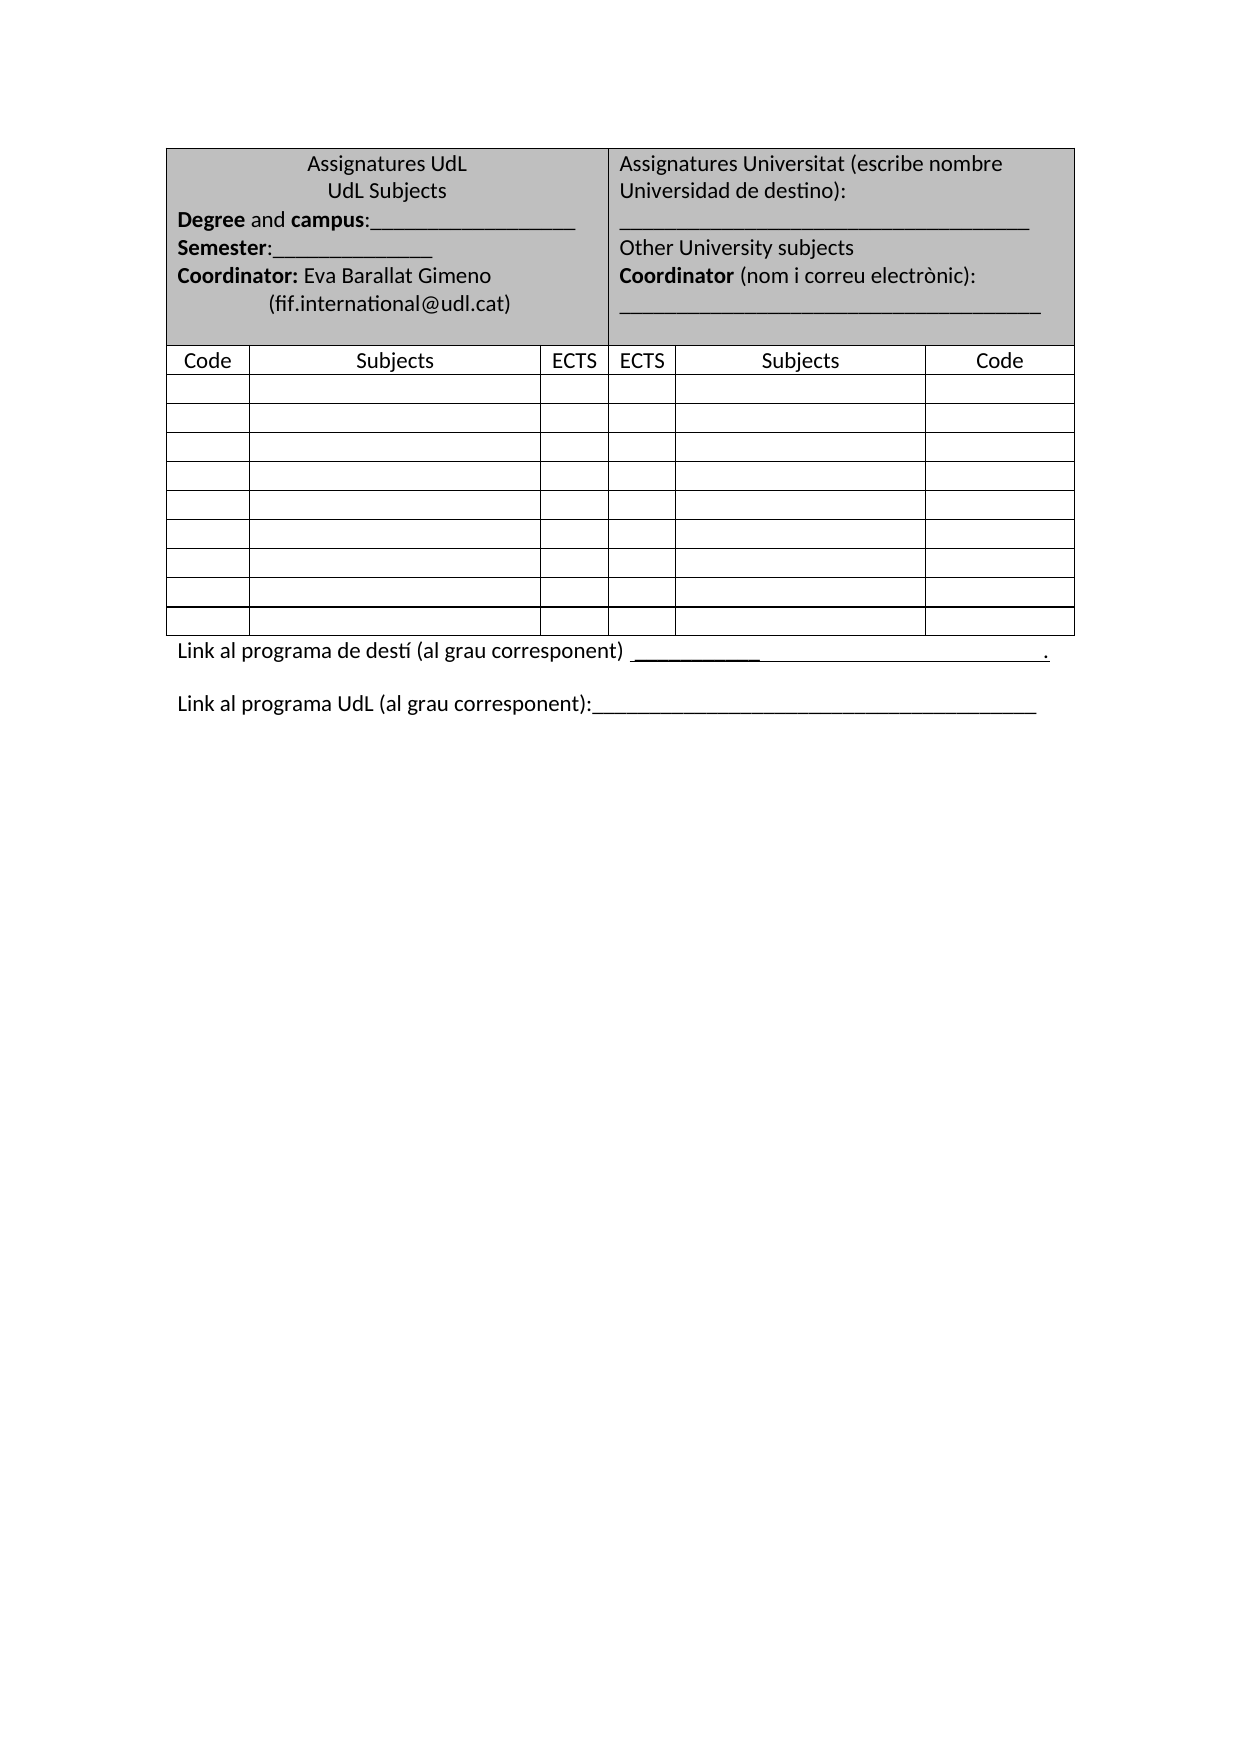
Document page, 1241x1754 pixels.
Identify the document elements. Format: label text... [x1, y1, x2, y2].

table_cell [167, 404, 249, 432]
table_cell [250, 520, 540, 548]
table_cell [609, 375, 675, 403]
table_cell [926, 578, 1074, 606]
table_cell [250, 404, 540, 432]
table_cell [676, 462, 925, 490]
table_cell [676, 404, 925, 432]
table_cell [541, 578, 608, 606]
table_cell [609, 404, 675, 432]
table_cell [250, 549, 540, 577]
table_cell Code [926, 346, 1074, 374]
table_header Assignatures UdL UdL Subjects Degree and campus:__________________ Semester:______________ Coordinator: Eva Barallat Gimeno (fif.international@udl.cat) [167, 149, 608, 345]
table_cell [926, 375, 1074, 403]
table_cell [250, 608, 540, 635]
table_cell [167, 578, 249, 606]
table_cell [926, 608, 1074, 635]
table_cell [676, 375, 925, 403]
table_cell [926, 520, 1074, 548]
table_cell [250, 491, 540, 519]
table_cell [541, 549, 608, 577]
table_cell [541, 462, 608, 490]
table_cell [609, 608, 675, 635]
table_cell [926, 433, 1074, 461]
table_cell ECTS [541, 346, 608, 374]
table_cell [609, 578, 675, 606]
table_cell [250, 462, 540, 490]
table_cell [541, 404, 608, 432]
table_cell [167, 375, 249, 403]
table_cell Subjects [250, 346, 540, 374]
table_cell [676, 433, 925, 461]
table_cell [676, 578, 925, 606]
text Link al programa UdL (al grau corresponent):_______________________________________ [177, 689, 1063, 717]
table_cell ECTS [609, 346, 675, 374]
table_cell [676, 520, 925, 548]
table_cell [167, 520, 249, 548]
table_cell [609, 433, 675, 461]
table_cell [926, 491, 1074, 519]
table_cell [250, 433, 540, 461]
table_cell [541, 520, 608, 548]
table_cell [926, 549, 1074, 577]
table_cell [167, 491, 249, 519]
table_cell [167, 462, 249, 490]
table_cell [609, 520, 675, 548]
table_cell [250, 375, 540, 403]
table_cell [676, 491, 925, 519]
text Link al programa de destí (al grau corresponent) ___________ . [177, 636, 1063, 664]
table_cell [676, 549, 925, 577]
table_cell Subjects [676, 346, 925, 374]
table_cell [926, 404, 1074, 432]
table_cell [167, 433, 249, 461]
table_cell [541, 608, 608, 635]
table_cell Code [167, 346, 249, 374]
table_cell [676, 608, 925, 635]
table_cell [541, 433, 608, 461]
table_cell [541, 491, 608, 519]
table_cell [609, 462, 675, 490]
table_cell [541, 375, 608, 403]
table_cell [167, 549, 249, 577]
table_cell [609, 549, 675, 577]
table_cell [167, 608, 249, 635]
table_header Assignatures Universitat (escribe nombre Universidad de destino): ____________________________________ Other University subjects Coordinator (nom i correu electrònic): _____________________________________ [609, 149, 1074, 345]
table_cell [250, 578, 540, 606]
table_cell [609, 491, 675, 519]
table_cell [926, 462, 1074, 490]
